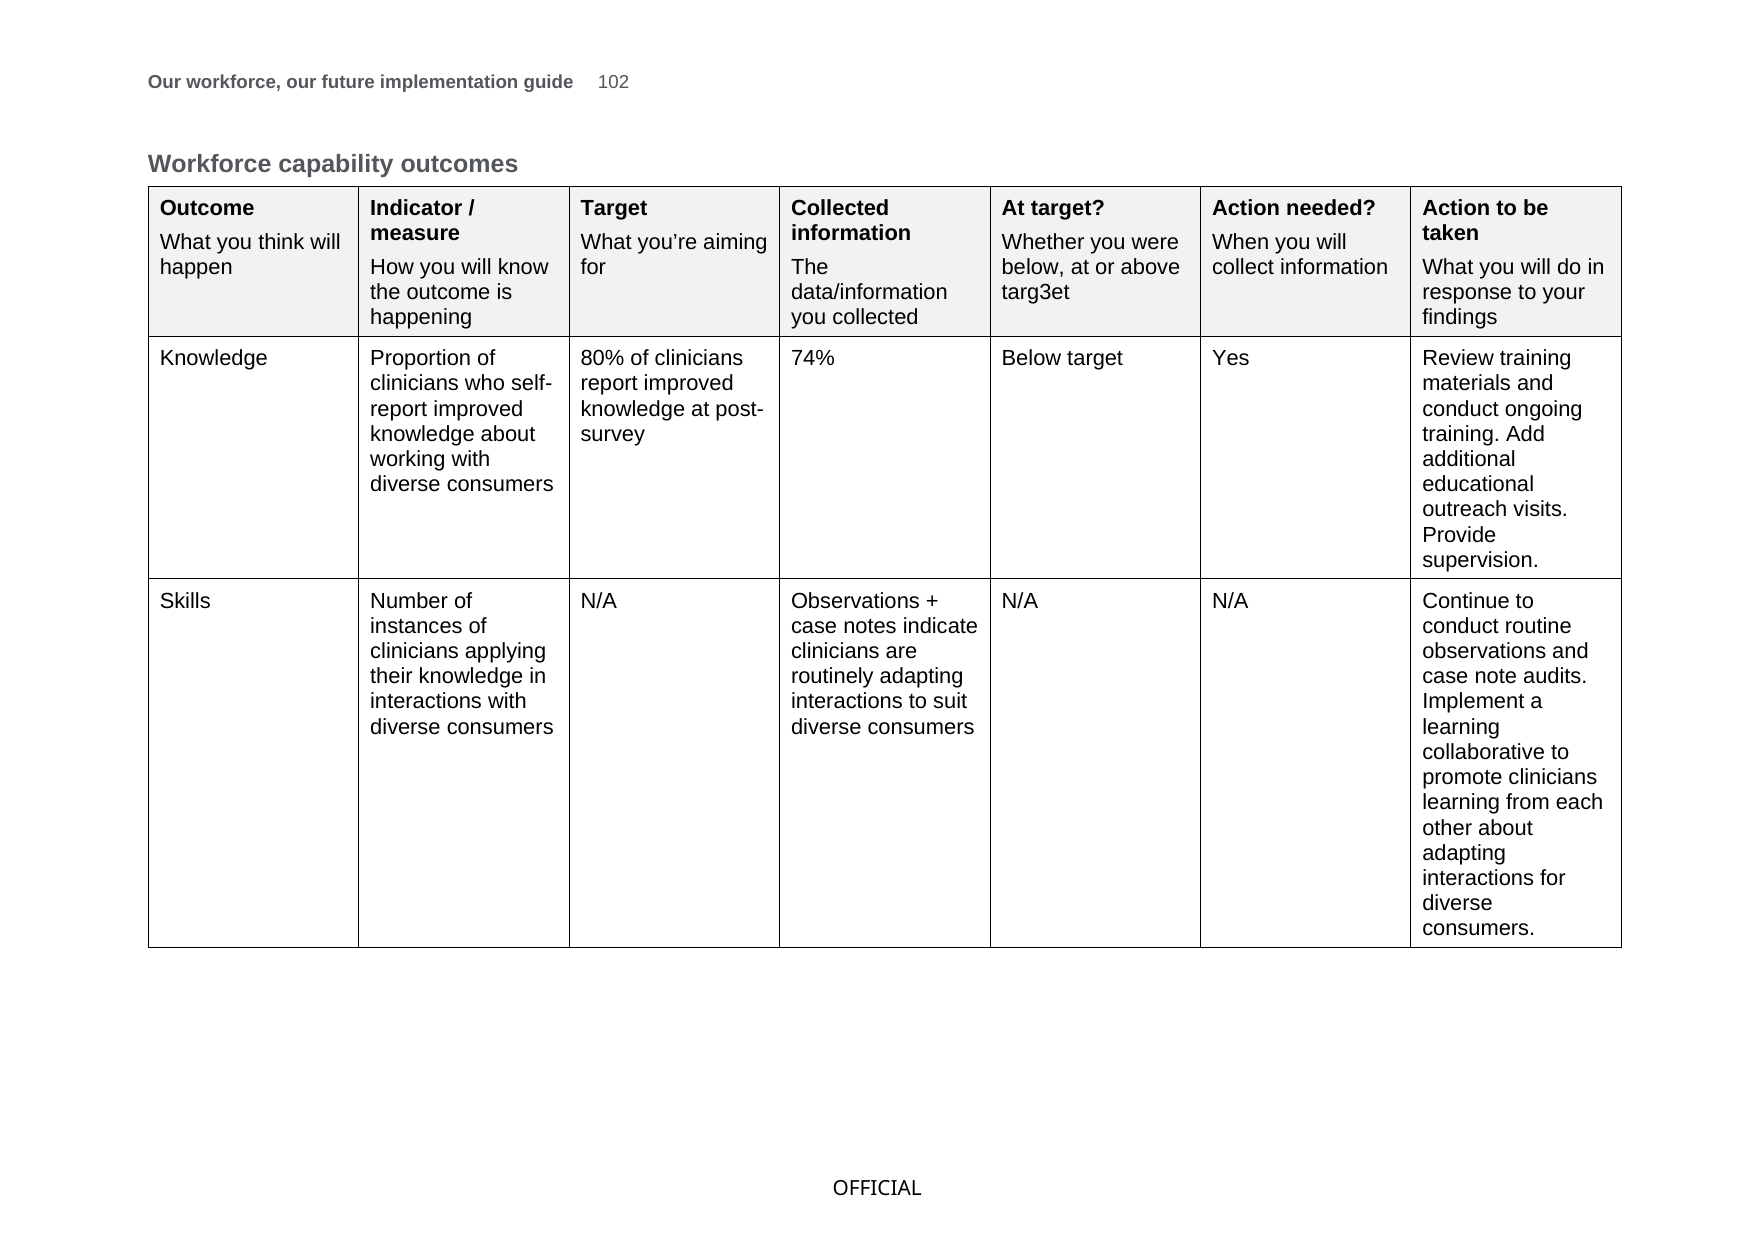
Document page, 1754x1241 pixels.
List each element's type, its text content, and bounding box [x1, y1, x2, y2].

table_cell Observations + case notes indicate clinicians are routinely adapting interactions to suit diverse consumers [780, 579, 990, 947]
table_cell N/A [1201, 579, 1410, 947]
table_header Action to be taken What you will do in response to your findings [1411, 187, 1621, 336]
table_cell Skills [149, 579, 358, 947]
table_cell Knowledge [149, 337, 358, 578]
table_cell N/A [570, 579, 779, 947]
table_cell Continue to conduct routine observations and case note audits. Implement a learning collaborative to promote clinicians learning from each other about adapting interactions for diverse consumers. [1411, 579, 1621, 947]
table_header Collected information The data/information you collected [780, 187, 990, 336]
table_header Indicator / measure How you will know the outcome is happening [359, 187, 569, 336]
table_cell Proportion of clinicians who self-report improved knowledge about working with diverse consumers [359, 337, 569, 578]
subtitle Workforce capability outcomes [148, 149, 1636, 177]
table_header At target? Whether you were below, at or above targ3et [991, 187, 1200, 336]
table_cell Below target [991, 337, 1200, 578]
table_header Target What you’re aiming for [570, 187, 779, 336]
table_header Outcome What you think will happen [149, 187, 358, 336]
table_cell 80% of clinicians report improved knowledge at post-survey [570, 337, 779, 578]
table_cell 74% [780, 337, 990, 578]
table_cell Review training materials and conduct ongoing training. Add additional educational outreach visits. Provide supervision. [1411, 337, 1621, 578]
table_cell Yes [1201, 337, 1410, 578]
table_cell Number of instances of clinicians applying their knowledge in interactions with diverse consumers [359, 579, 569, 947]
table_header Action needed? When you will collect information [1201, 187, 1410, 336]
table_cell N/A [991, 579, 1200, 947]
